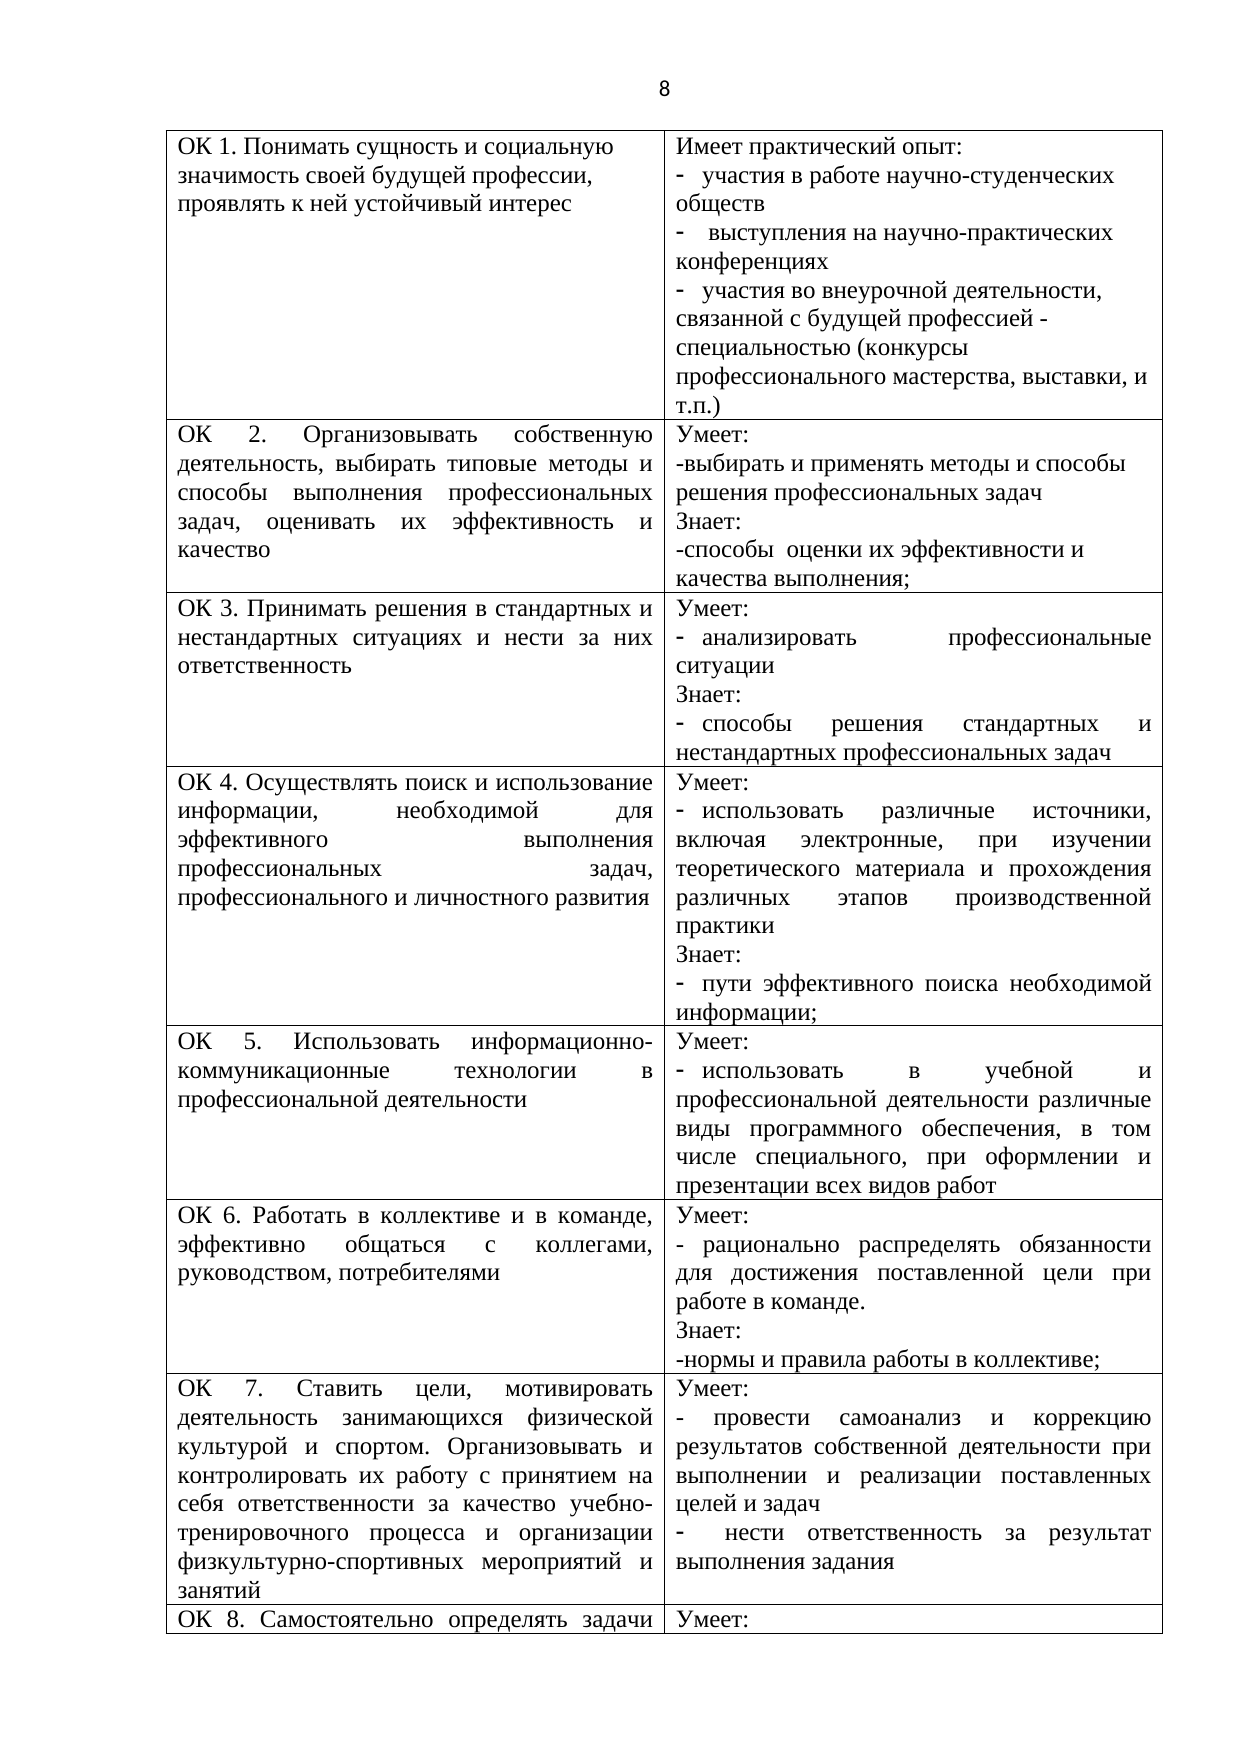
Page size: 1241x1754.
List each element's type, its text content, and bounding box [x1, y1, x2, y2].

table_cell ОК 6. Работать в коллективе и в команде, эффективно общаться с коллегами, руководством, потребителями [167, 1200, 664, 1372]
table_cell Умеет: использовать в учебной и профессиональной деятельности различные виды программного обеспечения, в том числе специального, при оформлении и презентации всех видов работ [665, 1026, 1162, 1199]
table_cell ОК 3. Принимать решения в стандартных и нестандартных ситуациях и нести за них ответственность [167, 593, 664, 766]
table_cell ОК 1. Понимать сущность и социальную значимость своей будущей профессии, проявлять к ней устойчивый интерес [167, 131, 664, 418]
table_cell Имеет практический опыт: участия в работе научно-студенческих обществ выступления на научно-практических конференциях участия во внеурочной деятельности, связанной с будущей профессией - специальностью (конкурсы профессионального мастерства, выставки, и т.п.) [665, 131, 1162, 418]
table_cell ОК 7. Ставить цели, мотивировать деятельность занимающихся физической культурой и спортом. Организовывать и контролировать их работу с принятием на себя ответственности за качество учебно-тренировочного процесса и организации физкультурно-спортивных мероприятий и занятий [167, 1374, 664, 1603]
table_cell Умеет: использовать различные источники, включая электронные, при изучении теоретического материала и прохождения различных этапов производственной практики Знает: пути эффективного поиска необходимой информации; [665, 767, 1162, 1025]
table_cell Умеет: - провести самоанализ и коррекцию результатов собственной деятельности при выполнении и реализации поставленных целей и задач нести ответственность за результат выполнения задания [665, 1374, 1162, 1603]
table_cell ОК 4. Осуществлять поиск и использование информации, необходимой для эффективного выполнения профессиональных задач, профессионального и личностного развития [167, 767, 664, 1025]
table_cell Умеет: - рационально распределять обязанности для достижения поставленной цели при работе в команде. Знает: -нормы и правила работы в коллективе; [665, 1200, 1162, 1372]
table_cell ОК 2. Организовывать собственную деятельность, выбирать типовые методы и способы выполнения профессиональных задач, оценивать их эффективность и качество [167, 420, 664, 592]
table_cell Умеет: -выбирать и применять методы и способы решения профессиональных задач Знает: -способы оценки их эффективности и качества выполнения; [665, 420, 1162, 592]
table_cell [665, 1605, 1162, 1633]
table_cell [167, 1605, 664, 1633]
table_cell ОК 5. Использовать информационно-коммуникационные технологии в профессиональной деятельности [167, 1026, 664, 1199]
table_cell Умеет: анализировать профессиональные ситуации Знает: способы решения стандартных и нестандартных профессиональных задач [665, 593, 1162, 766]
